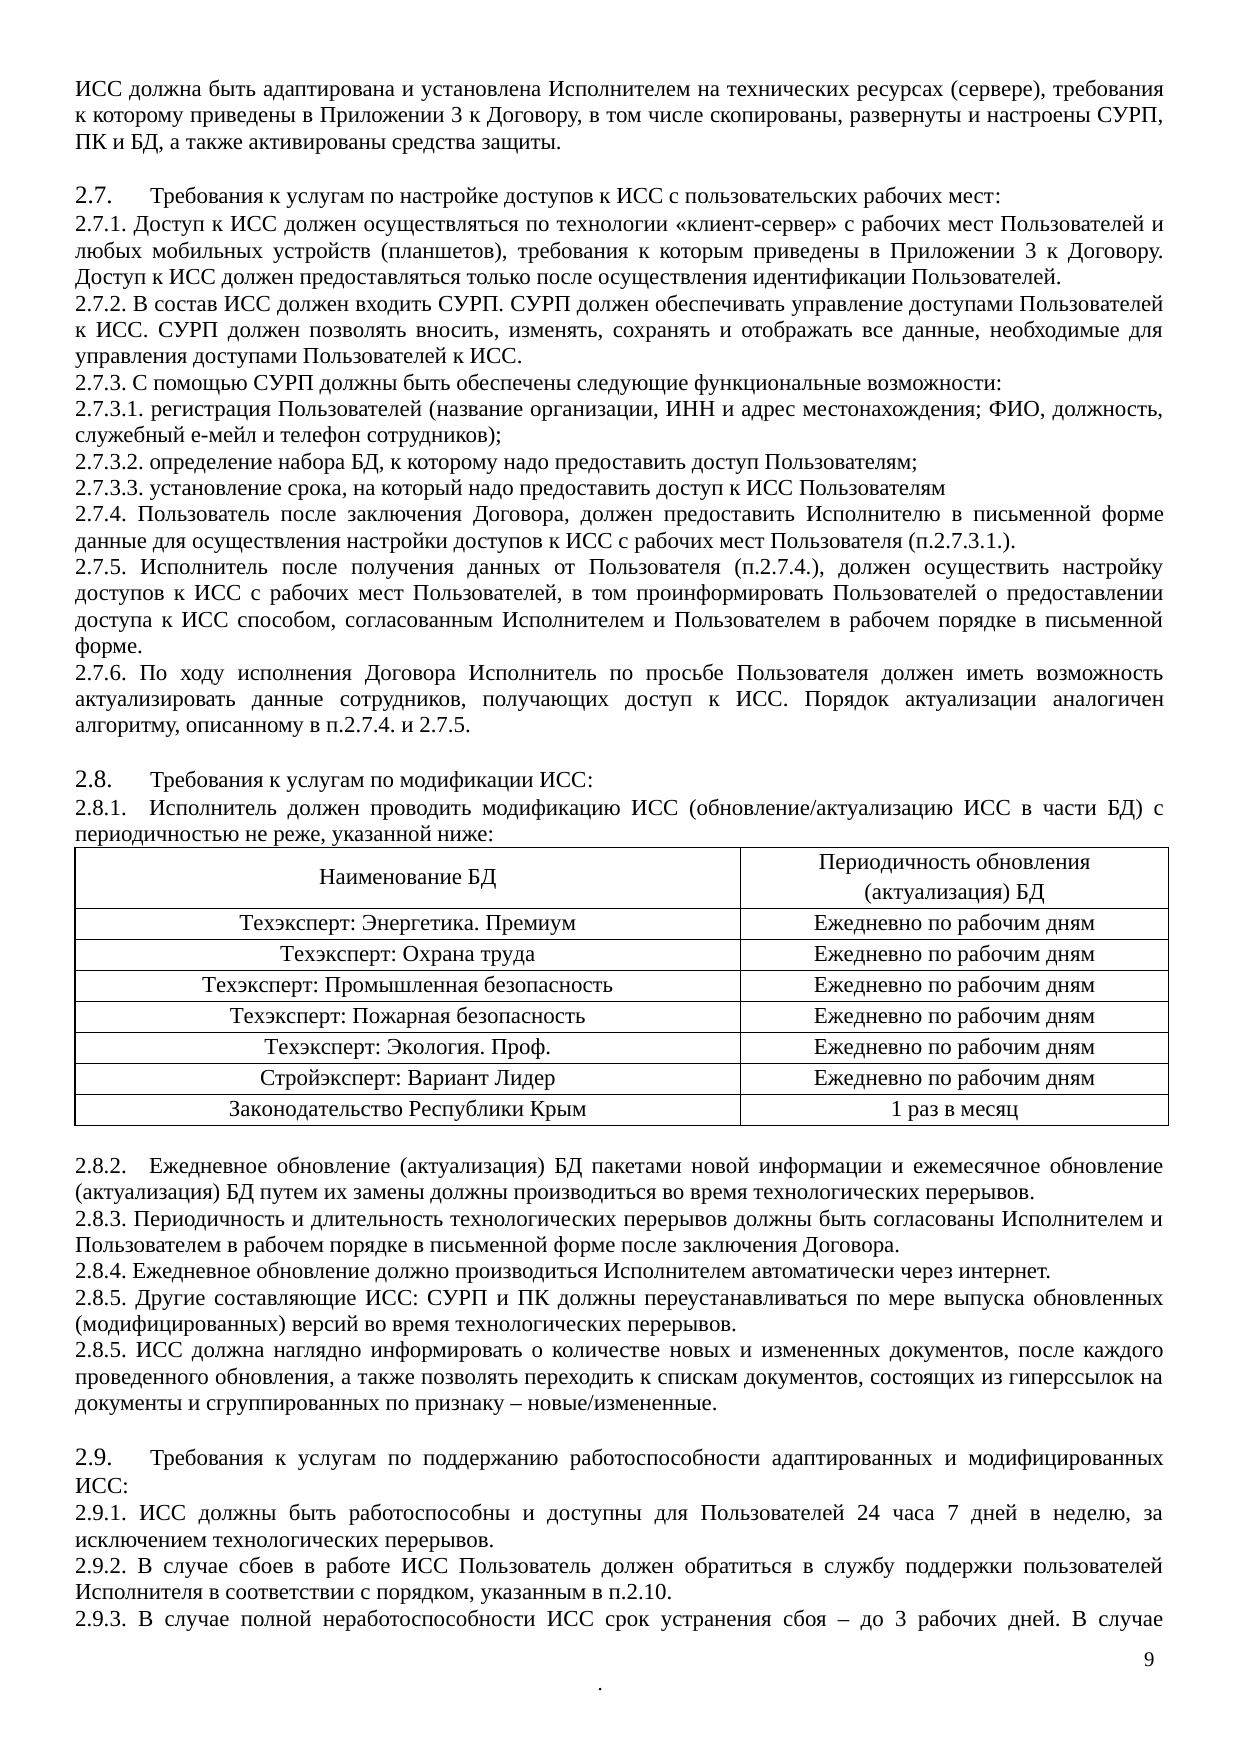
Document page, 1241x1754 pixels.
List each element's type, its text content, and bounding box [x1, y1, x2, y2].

table_cell Ежедневно по рабочим дням [741, 940, 1168, 970]
text 2.7.3. С помощью СУРП должны быть обеспечены следующие функциональные возможности: [75, 369, 1165, 395]
text 2.7.5. Исполнитель после получения данных от Пользователя (п.2.7.4.), должен осуществить настройку доступов к ИСС с рабочих мест Пользователей, в том проинформировать Пользователей о предоставлении доступа к ИСС способом, согласованным Исполнителем и Пользователем в рабочем порядке в письменной форме. [75, 553, 1165, 658]
text 2.7.3.1. регистрация Пользователей (название организации, ИНН и адрес местонахождения; ФИО, должность, служебный е-мейл и телефон сотрудников); [75, 395, 1165, 448]
table_header Периодичность обновления (актуализация) БД [741, 848, 1168, 908]
text 2.9.1. ИСС должны быть работоспособны и доступны для Пользователей 24 часа 7 дней в неделю, за исключением технологических перерывов. [75, 1499, 1165, 1552]
table_cell Техэксперт: Энергетика. Премиум [76, 909, 740, 939]
text 2.7.4. Пользователь после заключения Договора, должен предоставить Исполнителю в письменной форме данные для осуществления настройки доступов к ИСС с рабочих мест Пользователя (п.2.7.3.1.). [75, 500, 1165, 553]
table_cell 1 раз в месяц [741, 1095, 1168, 1124]
text 2.8.5. ИСС должна наглядно информировать о количестве новых и измененных документов, после каждого проведенного обновления, а также позволять переходить к спискам документов, состоящих из гиперссылок на документы и сгруппированных по признаку – новые/измененные. [75, 1336, 1165, 1415]
text 2.7.3.2. определение набора БД, к которому надо предоставить доступ Пользователям; [75, 448, 1165, 474]
text 2.8.2. Ежедневное обновление (актуализация) БД пакетами новой информации и ежемесячное обновление (актуализация) БД путем их замены должны производиться во время технологических перерывов. [75, 1152, 1165, 1204]
table_cell Техэксперт: Охрана труда [76, 940, 740, 970]
table_cell Законодательство Республики Крым [76, 1095, 740, 1124]
table_cell Стройэксперт: Вариант Лидер [76, 1064, 740, 1093]
text 2.8.5. Другие составляющие ИСС: СУРП и ПК должны переустанавливаться по мере выпуска обновленных (модифицированных) версий во время технологических перерывов. [75, 1284, 1165, 1336]
table_cell Ежедневно по рабочим дням [741, 1064, 1168, 1093]
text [75, 1605, 1165, 1631]
text 2.7.3.3. установление срока, на который надо предоставить доступ к ИСС Пользователям [75, 474, 1165, 500]
text 2.7.2. В состав ИСС должен входить СУРП. СУРП должен обеспечивать управление доступами Пользователей к ИСС. СУРП должен позволять вносить, изменять, сохранять и отображать все данные, необходимые для управления доступами Пользователей к ИСС. [75, 289, 1165, 369]
text 2.8.4. Ежедневное обновление должно производиться Исполнителем автоматически через интернет. [75, 1257, 1165, 1284]
table_cell Техэксперт: Экология. Проф. [76, 1033, 740, 1063]
text 2.7.6. По ходу исполнения Договора Исполнитель по просьбе Пользователя должен иметь возможность актуализировать данные сотрудников, получающих доступ к ИСС. Порядок актуализации аналогичен алгоритму, описанному в п.2.7.4. и 2.7.5. [75, 658, 1165, 738]
text ИСС должна быть адаптирована и установлена Исполнителем на технических ресурсах (сервере), требования к которому приведены в Приложении 3 к Договору, в том числе скопированы, развернуты и настроены СУРП, ПК и БД, а также активированы средства защиты. [75, 75, 1165, 154]
text 2.9.2. В случае сбоев в работе ИСС Пользователь должен обратиться в службу поддержки пользователей Исполнителя в соответствии с порядком, указанным в п.2.10. [75, 1552, 1165, 1605]
table_cell Техэксперт: Промышленная безопасность [76, 971, 740, 1001]
list Требования к услугам по поддержанию работоспособности адаптированных и модифицированных ИСС: [75, 1442, 1165, 1498]
table_cell Техэксперт: Пожарная безопасность [76, 1002, 740, 1032]
table_cell Ежедневно по рабочим дням [741, 971, 1168, 1001]
table_cell Ежедневно по рабочим дням [741, 1033, 1168, 1063]
table_header Наименование БД [76, 848, 740, 908]
text 2.7.1. Доступ к ИСС должен осуществляться по технологии «клиент-сервер» с рабочих мест Пользователей и любых мобильных устройств (планшетов), требования к которым приведены в Приложении 3 к Договору. Доступ к ИСС должен предоставляться только после осуществления идентификации Пользователей. [75, 211, 1165, 289]
list Требования к услугам по модификации ИСС: [75, 764, 1165, 793]
table_cell Ежедневно по рабочим дням [741, 1002, 1168, 1032]
text 2.8.1. Исполнитель должен проводить модификацию ИСС (обновление/актуализацию ИСС в части БД) с периодичностью не реже, указанной ниже: [75, 794, 1165, 847]
table_cell Ежедневно по рабочим дням [741, 909, 1168, 939]
text 2.8.3. Периодичность и длительность технологических перерывов должны быть согласованы Исполнителем и Пользователем в рабочем порядке в письменной форме после заключения Договора. [75, 1204, 1165, 1257]
list Требования к услугам по настройке доступов к ИСС с пользовательских рабочих мест: [75, 180, 1165, 209]
